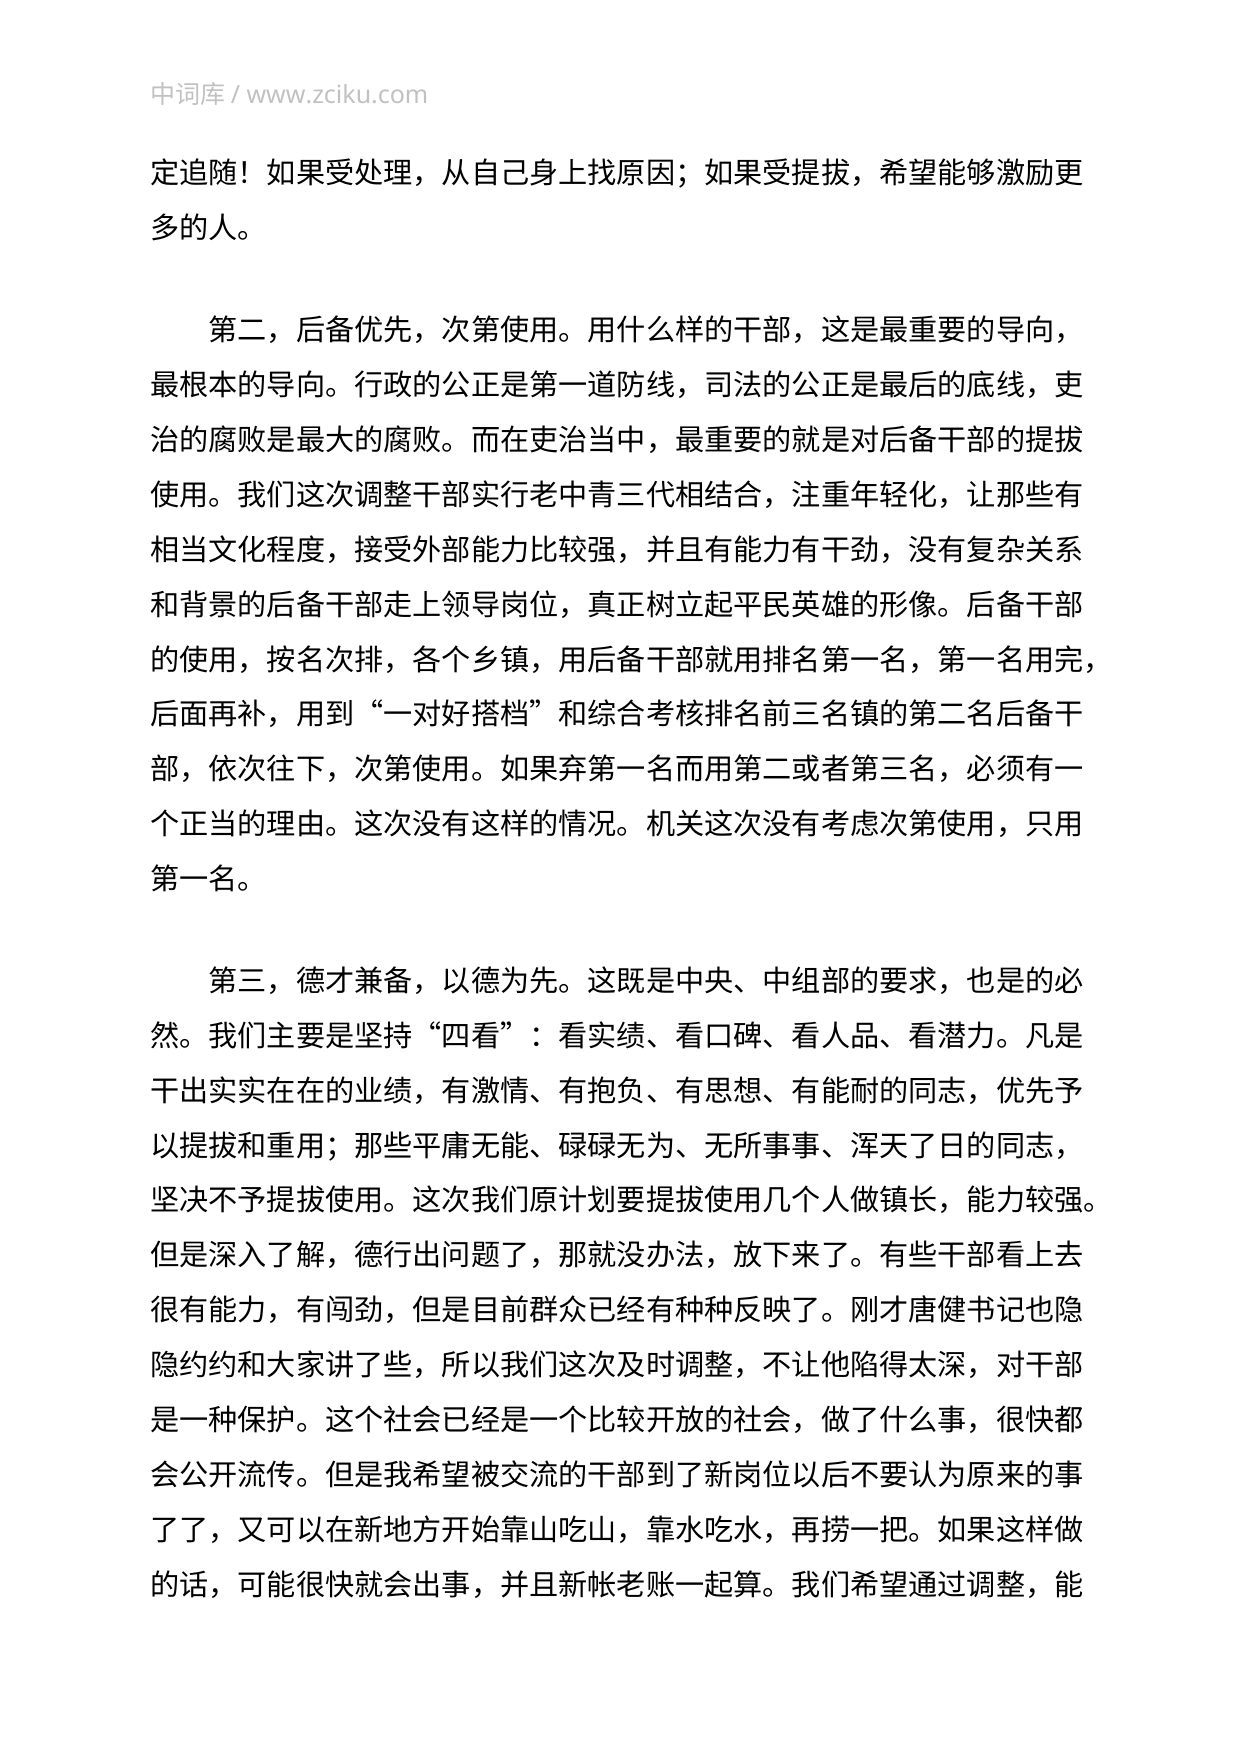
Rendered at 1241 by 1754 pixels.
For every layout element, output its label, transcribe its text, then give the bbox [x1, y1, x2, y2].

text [150, 957, 1090, 1603]
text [150, 150, 1090, 247]
text 第二，后备优先，次第使用。用什么样的干部，这是最重要的导向，最根本的导向。行政的公正是第一道防线，司法的公正是最后的底线，吏治的腐败是最大的腐败。而在吏治当中，最重要的就是对后备干部的提拔使用。我们这次调整干部实行老中青三代相结合，注重年轻化，让那些有相当文化程度，接受外部能力比较强，并且有能力有干劲，没有复杂关系和背景的后备干部走上领导岗位，真正树立起平民英雄的形像。后备干部的使用，按名次排，各个乡镇，用后备干部就用排名第一名，第一名用完，后面再补，用到“一对好搭档”和综合考核排名前三名镇的第二名后备干部，依次往下，次第使用。如果弃第一名而用第二或者第三名，必须有一个正当的理由。这次没有这样的情况。机关这次没有考虑次第使用，只用第一名。 [150, 307, 1090, 898]
